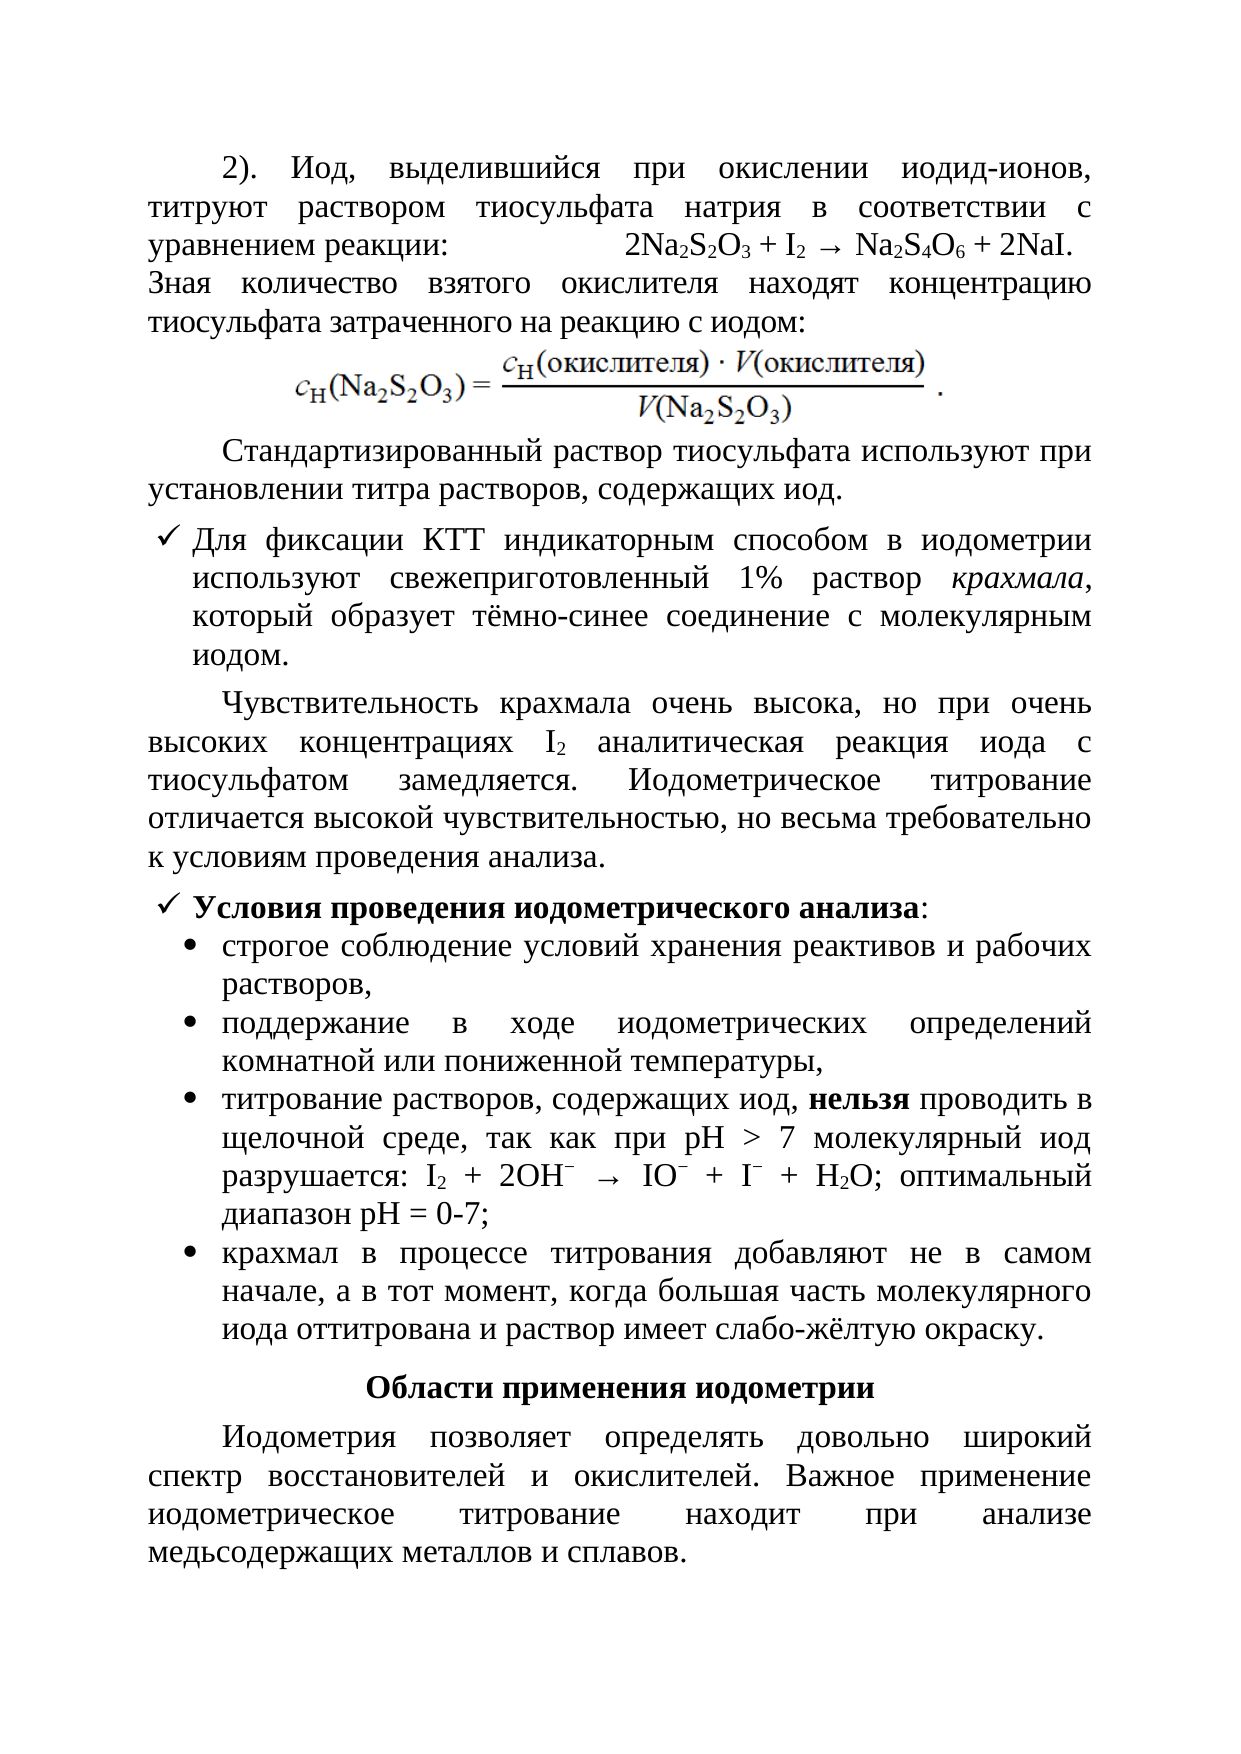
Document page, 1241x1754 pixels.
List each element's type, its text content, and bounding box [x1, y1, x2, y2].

text Иодометрия позволяет определять довольно широкий спектр восстановителей и окислителей. Важное применение иодометрическое титрование находит при анализе медьсодержащих металлов и сплавов. [148, 1416, 1092, 1570]
list строгое соблюдение условий хранения реактивов и рабочих растворов, [184, 925, 1092, 1002]
picture [290, 339, 950, 430]
text Области применения иодометрии [148, 1368, 1092, 1406]
list Условия проведения иодометрического анализа: [155, 887, 1092, 925]
list титрование растворов, содержащих иод, нельзя проводить в щелочной среде, так как при рН > 7 молекулярный иод разрушается: I2 + 2OH− → IO− + I− + H2O; оптимальный диапазон рН = 0-7; [184, 1078, 1092, 1232]
text 2). Иод, выделившийся при окислении иодид-ионов, титруют раствором тиосульфата натрия в соответствии с уравнением реакции: 2Na2S2O3 + I2 → Na2S4O6 + 2NaI. [148, 148, 1092, 263]
list крахмал в процессе титрования добавляют не в самом начале, а в тот момент, когда большая часть молекулярного иода оттитрована и раствор имеет слабо-жёлтую окраску. [184, 1232, 1092, 1347]
text Зная количество взятого окислителя находят концентрацию тиосульфата затраченного на реакцию с иодом: [148, 263, 1092, 339]
list Для фиксации КТТ индикаторным способом в иодометрии используют свежеприготовленный 1% раствор крахмала, который образует тёмно-синее соединение с молекулярным иодом. [155, 519, 1092, 672]
list поддержание в ходе иодометрических определений комнатной или пониженной температуры, [184, 1002, 1092, 1078]
text Чувствительность крахмала очень высока, но при очень высоких концентрациях I2 аналитическая реакция иода с тиосульфатом замедляется. Иодометрическое титрование отличается высокой чувствительностью, но весьма требовательно к условиям проведения анализа. [148, 683, 1092, 874]
text Стандартизированный раствор тиосульфата используют при установлении титра растворов, содержащих иод. [148, 430, 1092, 506]
